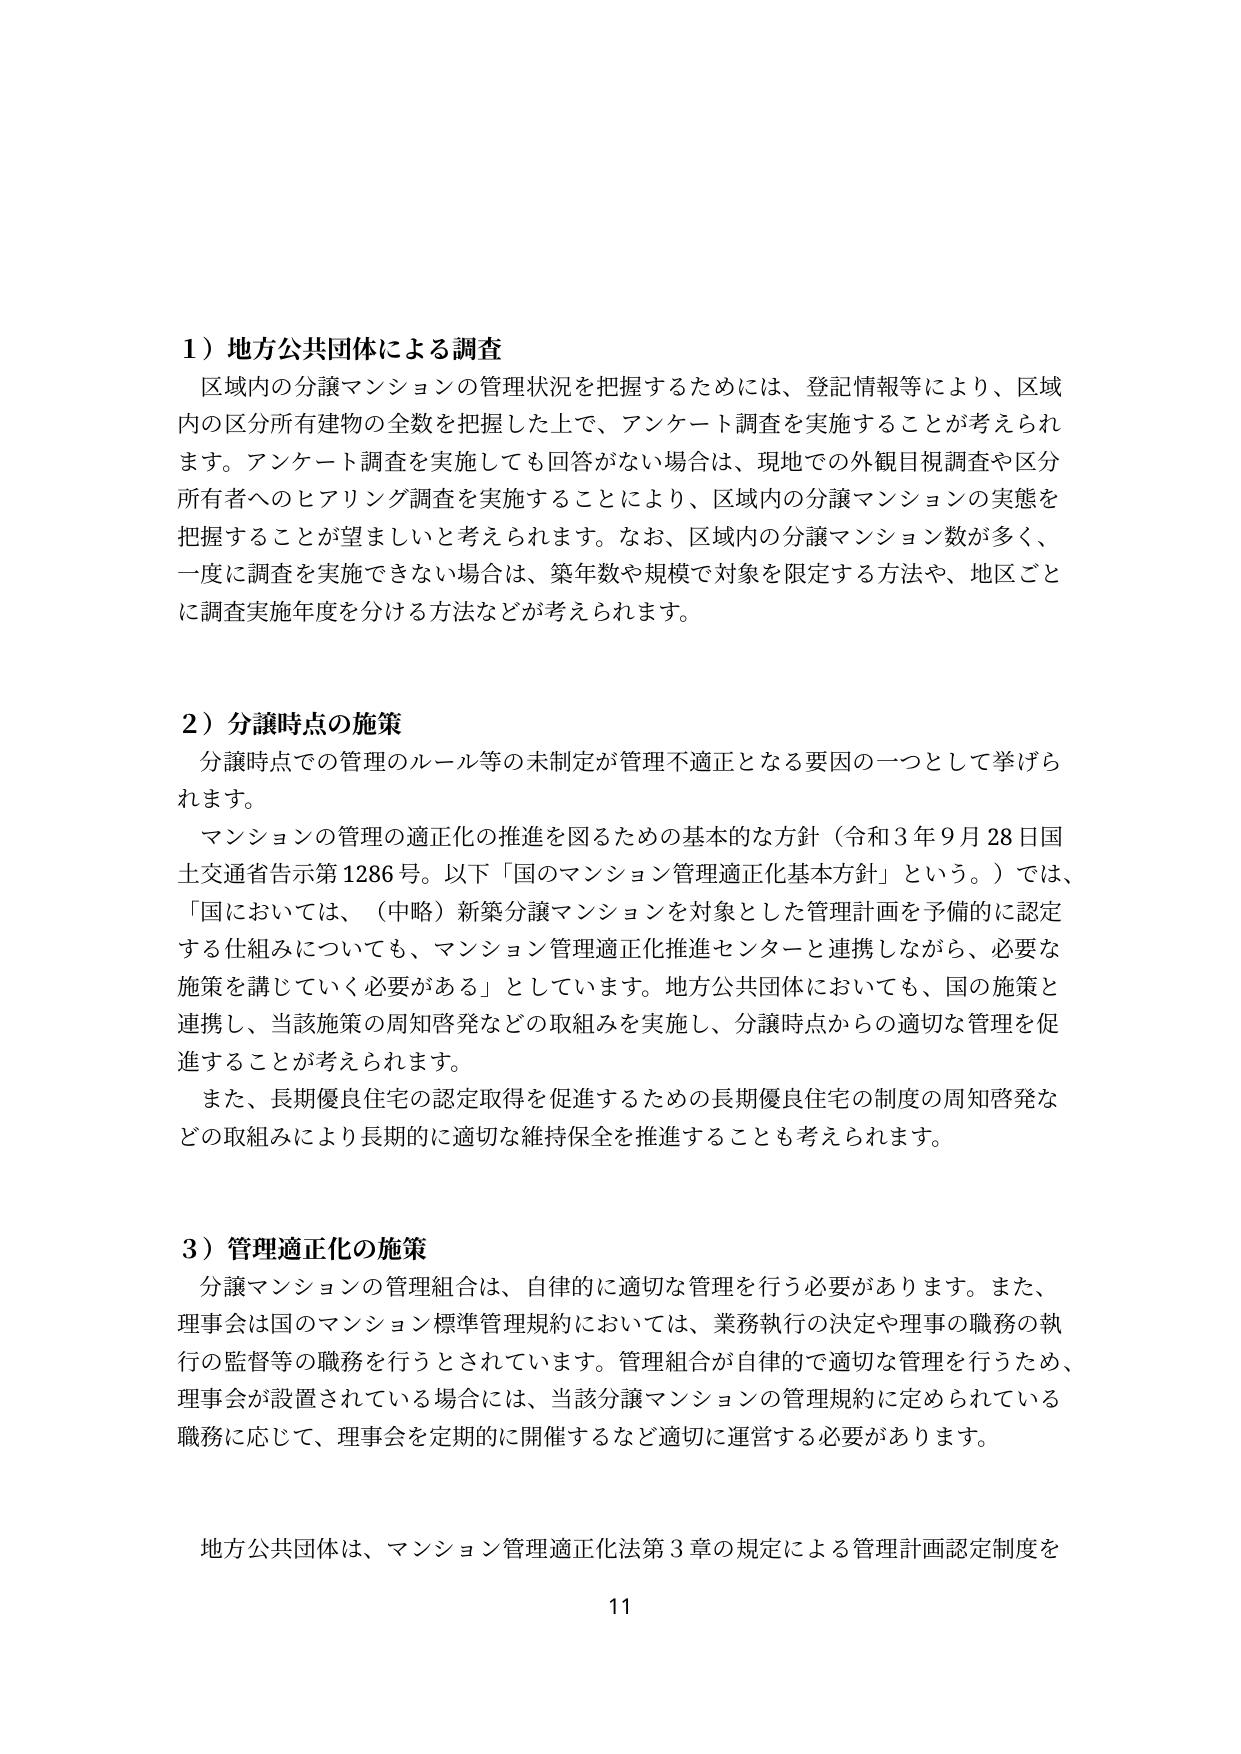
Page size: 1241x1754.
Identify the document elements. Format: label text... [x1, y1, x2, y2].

subtitle ３）管理適正化の施策 [177, 1229, 1063, 1267]
text 分譲時点での管理のルール等の未制定が管理不適正となる要因の一つとして挙げられます。 [177, 742, 1063, 817]
text 分譲マンションの管理組合は、自律的に適切な管理を行う必要があります。また、理事会は国のマンション標準管理規約においては、業務執行の決定や理事の職務の執行の監督等の職務を行うとされています。管理組合が自律的で適切な管理を行うため、理事会が設置されている場合には、当該分譲マンションの管理規約に定められている職務に応じて、理事会を定期的に開催するなど適切に運営する必要があります。 [177, 1267, 1063, 1454]
subtitle １）地方公共団体による調査 [177, 329, 1063, 367]
subtitle ２）分譲時点の施策 [177, 704, 1063, 742]
text 区域内の分譲マンションの管理状況を把握するためには、登記情報等により、区域内の区分所有建物の全数を把握した上で、アンケート調査を実施することが考えられます。アンケート調査を実施しても回答がない場合は、現地での外観目視調査や区分所有者へのヒアリング調査を実施することにより、区域内の分譲マンションの実態を把握することが望ましいと考えられます。なお、区域内の分譲マンション数が多く、一度に調査を実施できない場合は、築年数や規模で対象を限定する方法や、地区ごとに調査実施年度を分ける方法などが考えられます。 [177, 367, 1063, 629]
text マンションの管理の適正化の推進を図るための基本的な方針（令和３年９月28日国土交通省告示第1286号。以下「国のマンション管理適正化基本方針」という。）では、「国においては、（中略）新築分譲マンションを対象とした管理計画を予備的に認定する仕組みについても、マンション管理適正化推進センターと連携しながら、必要な施策を講じていく必要がある」としています。地方公共団体においても、国の施策と連携し、当該施策の周知啓発などの取組みを実施し、分譲時点からの適切な管理を促進することが考えられます。 [177, 817, 1063, 1079]
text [177, 1529, 1063, 1567]
text また、長期優良住宅の認定取得を促進するための長期優良住宅の制度の周知啓発などの取組みにより長期的に適切な維持保全を推進することも考えられます。 [177, 1079, 1063, 1154]
